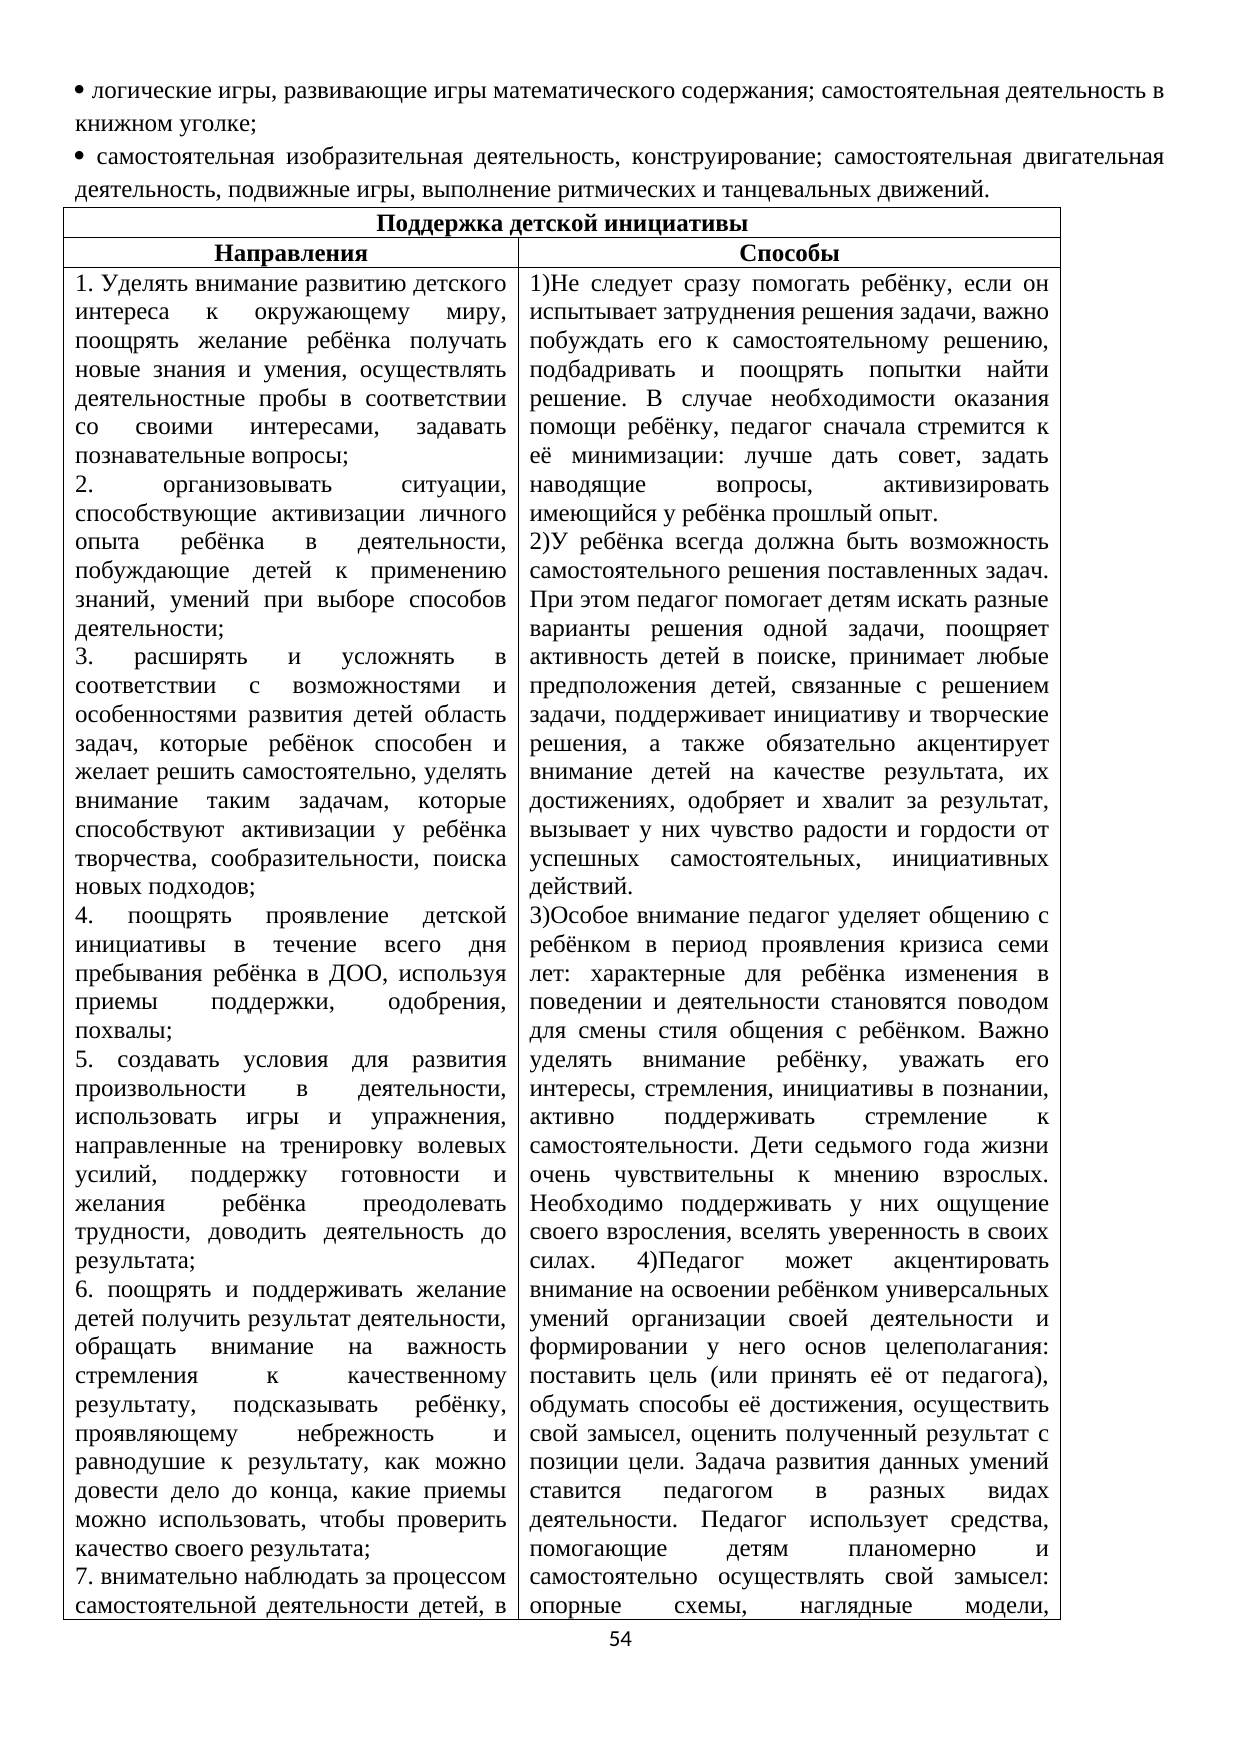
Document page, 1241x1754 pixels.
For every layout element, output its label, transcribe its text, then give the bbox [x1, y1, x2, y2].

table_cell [64, 268, 518, 1619]
table_cell Направления [64, 238, 518, 267]
text логические игры, развивающие игры математического содержания; самостоятельная деятельность в книжном уголке; [75, 75, 1165, 137]
table_header Поддержка детской инициативы [64, 208, 1060, 237]
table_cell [519, 268, 1060, 1619]
table_cell Способы [519, 238, 1060, 267]
text самостоятельная изобразительная деятельность, конструирование; самостоятельная двигательная деятельность, подвижные игры, выполнение ритмических и танцевальных движений. [75, 141, 1165, 203]
